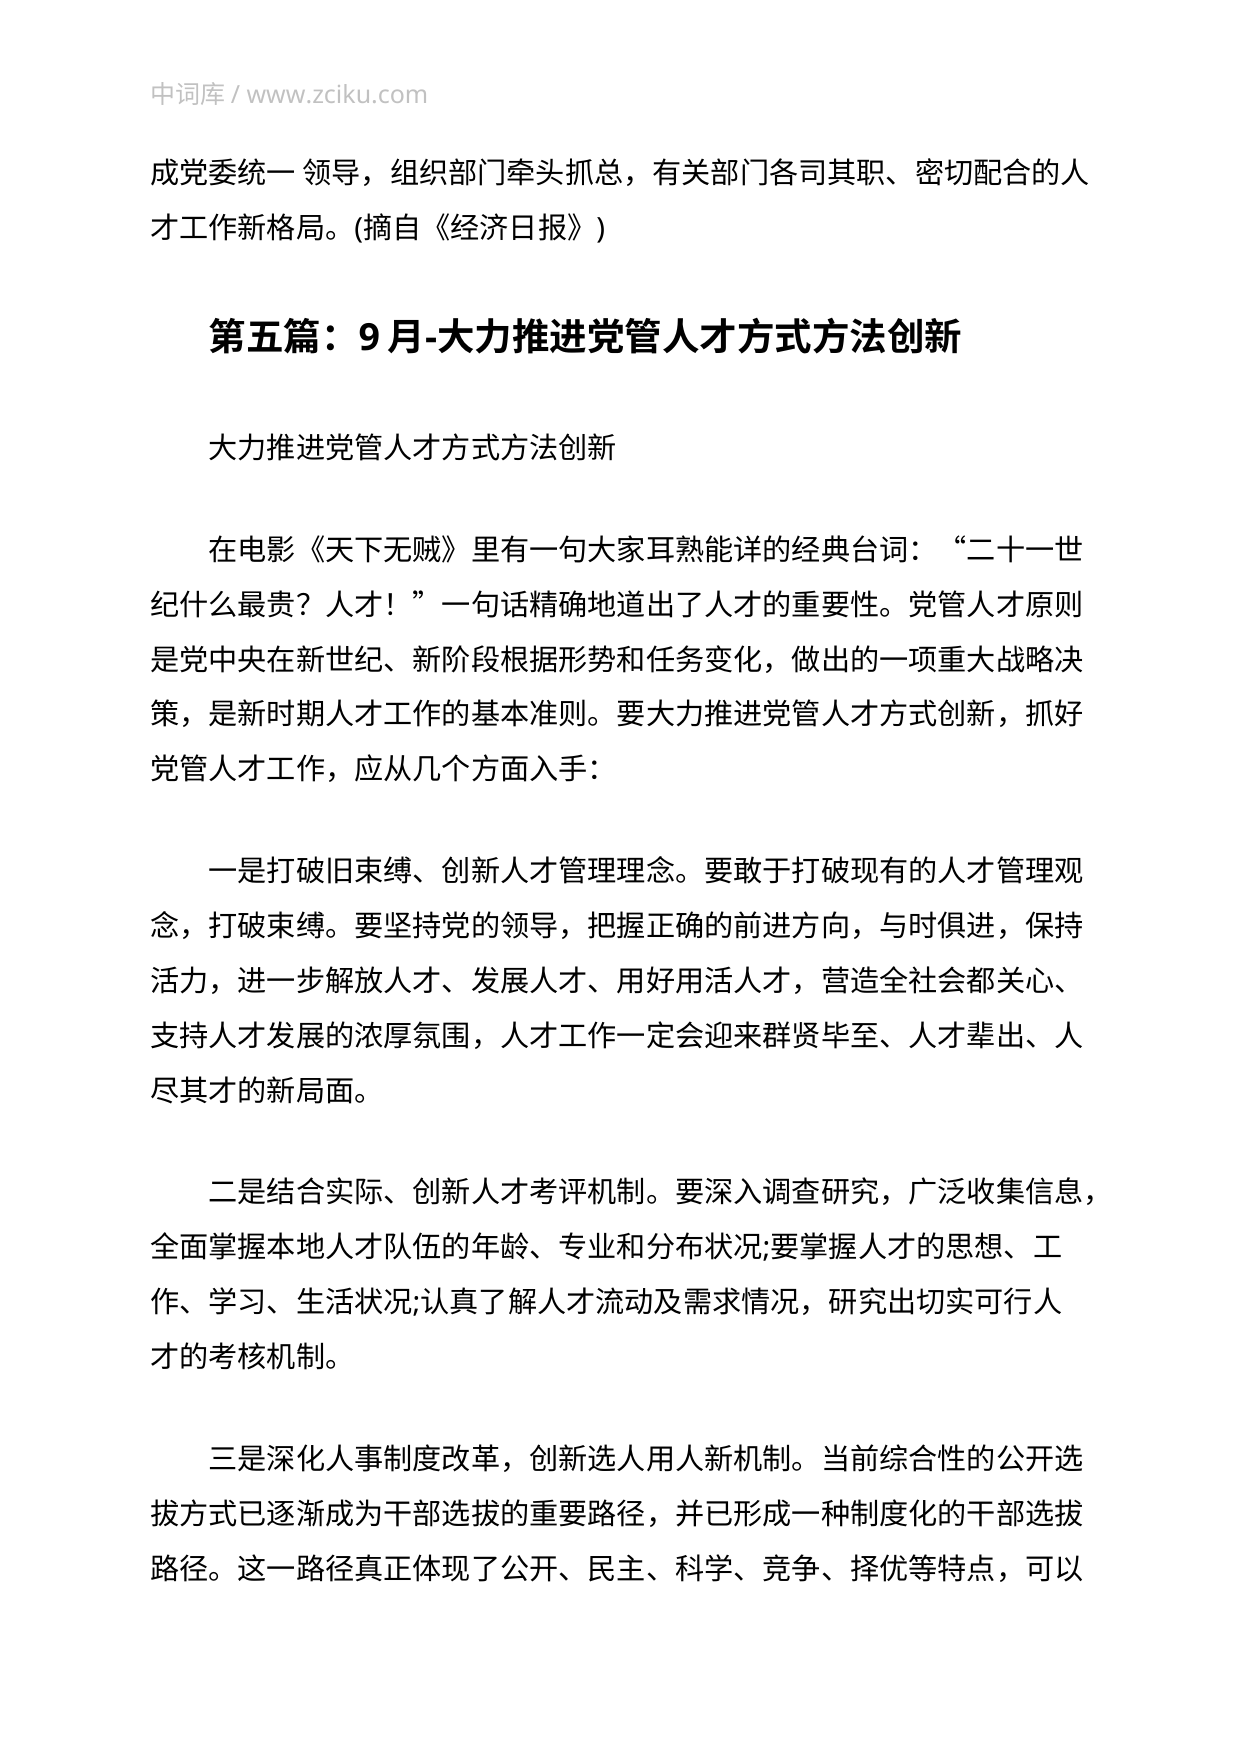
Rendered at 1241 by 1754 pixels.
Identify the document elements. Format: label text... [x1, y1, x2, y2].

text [150, 1436, 1090, 1588]
text 大力推进党管人才方式方法创新 [150, 424, 1090, 467]
text 在电影《天下无贼》里有一句大家耳熟能详的经典台词：“二十一世纪什么最贵？人才！”一句话精确地道出了人才的重要性。党管人才原则是党中央在新世纪、新阶段根据形势和任务变化，做出的一项重大战略决策，是新时期人才工作的基本准则。要大力推进党管人才方式创新，抓好党管人才工作，应从几个方面入手： [150, 526, 1090, 788]
text 一是打破旧束缚、创新人才管理理念。要敢于打破现有的人才管理观念，打破束缚。要坚持党的领导，把握正确的前进方向，与时俱进，保持活力，进一步解放人才、发展人才、用好用活人才，营造全社会都关心、支持人才发展的浓厚氛围，人才工作一定会迎来群贤毕至、人才辈出、人尽其才的新局面。 [150, 848, 1090, 1109]
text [150, 150, 1090, 247]
text 第五篇：9月-大力推进党管人才方式方法创新 [150, 307, 1090, 361]
text 二是结合实际、创新人才考评机制。要深入调查研究，广泛收集信息，全面掌握本地人才队伍的年龄、专业和分布状况;要掌握人才的思想、工作、学习、生活状况;认真了解人才流动及需求情况，研究出切实可行人才的考核机制。 [150, 1169, 1090, 1376]
